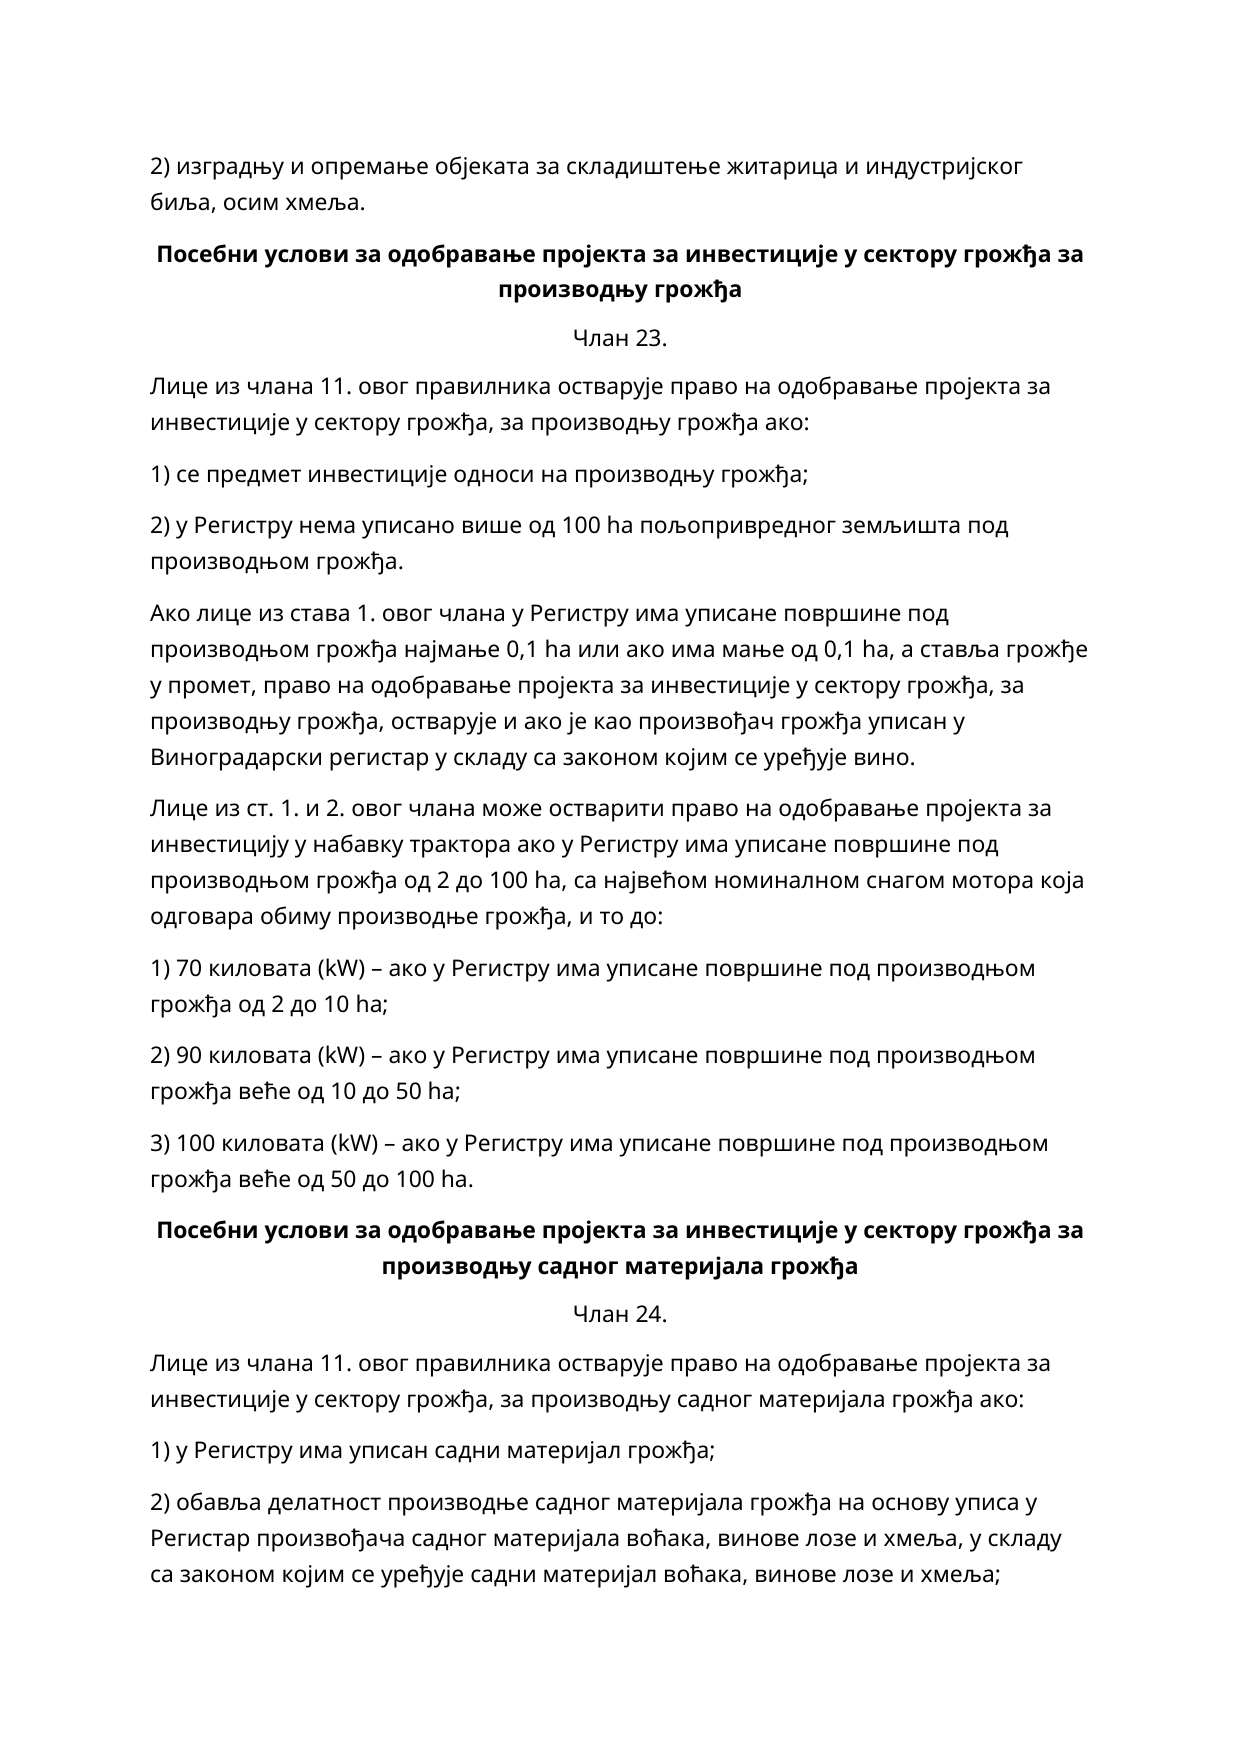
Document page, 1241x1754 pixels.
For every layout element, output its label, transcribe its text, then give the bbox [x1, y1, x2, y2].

text Лице из члана 11. овог правилника остварује право на одобравање пројекта за инвестиције у сектору грожђа, за производњу садног материјала грожђа ако: [150, 1347, 1090, 1414]
text Лице из члана 11. овог правилника остварује право на одобравање пројекта за инвестиције у сектору грожђа, за производњу грожђа ако: [150, 370, 1090, 437]
text 2) изградњу и опремање објеката за складиштење житарица и индустријског биља, осим хмеља. [150, 150, 1090, 217]
text Лице из ст. 1. и 2. овог члана може остварити право на одобравање пројекта за инвестицију у набавку трактора ако у Регистру има уписане површине под производњом грожђа од 2 до 100 ha, са највећом номиналном снагом мотора која одговара обиму производње грожђа, и то до: [150, 792, 1090, 931]
text 1) у Регистру има уписан садни материјал грожђа; [150, 1434, 1090, 1466]
text 2) у Регистру нема уписано више од 100 ha пољопривредног земљишта под производњом грожђа. [150, 509, 1090, 577]
text 2) 90 киловата (kW) – ако у Регистру има уписане површине под производњом грожђа веће од 10 до 50 ha; [150, 1039, 1090, 1106]
text Члан 24. [150, 1298, 1090, 1330]
text Ако лице из става 1. овог члана у Регистру има уписане површине под производњом грожђа најмање 0,1 ha или ако има мање од 0,1 ha, а ставља грожђе у промет, право на одобравање пројекта за инвестиције у сектору грожђа, за производњу грожђа, остварује и ако је као произвођач грожђа уписан у Виноградарски регистар у складу са законом којим се уређује вино. [150, 597, 1090, 772]
text Члан 23. [150, 322, 1090, 353]
text 1) 70 киловата (kW) – ако у Регистру има уписане површине под производњом грожђа од 2 до 10 ha; [150, 952, 1090, 1019]
text Посебни услови за одобравање пројекта за инвестиције у сектору грожђа за производњу садног материјала грожђа [150, 1214, 1090, 1281]
text Посебни услови за одобравање пројекта за инвестиције у сектору грожђа за производњу грожђа [150, 237, 1090, 305]
text 1) се предмет инвестиције односи на производњу грожђа; [150, 458, 1090, 489]
text 3) 100 киловата (kW) – ако у Регистру има уписане површине под производњом грожђа веће од 50 до 100 ha. [150, 1127, 1090, 1194]
text 2) обавља делатност производње садног материјала грожђа на основу уписа у Регистар произвођача садног материјала воћака, винове лозе и хмеља, у складу са законом којим се уређује садни материјал воћака, винове лозе и хмеља; [150, 1486, 1090, 1589]
